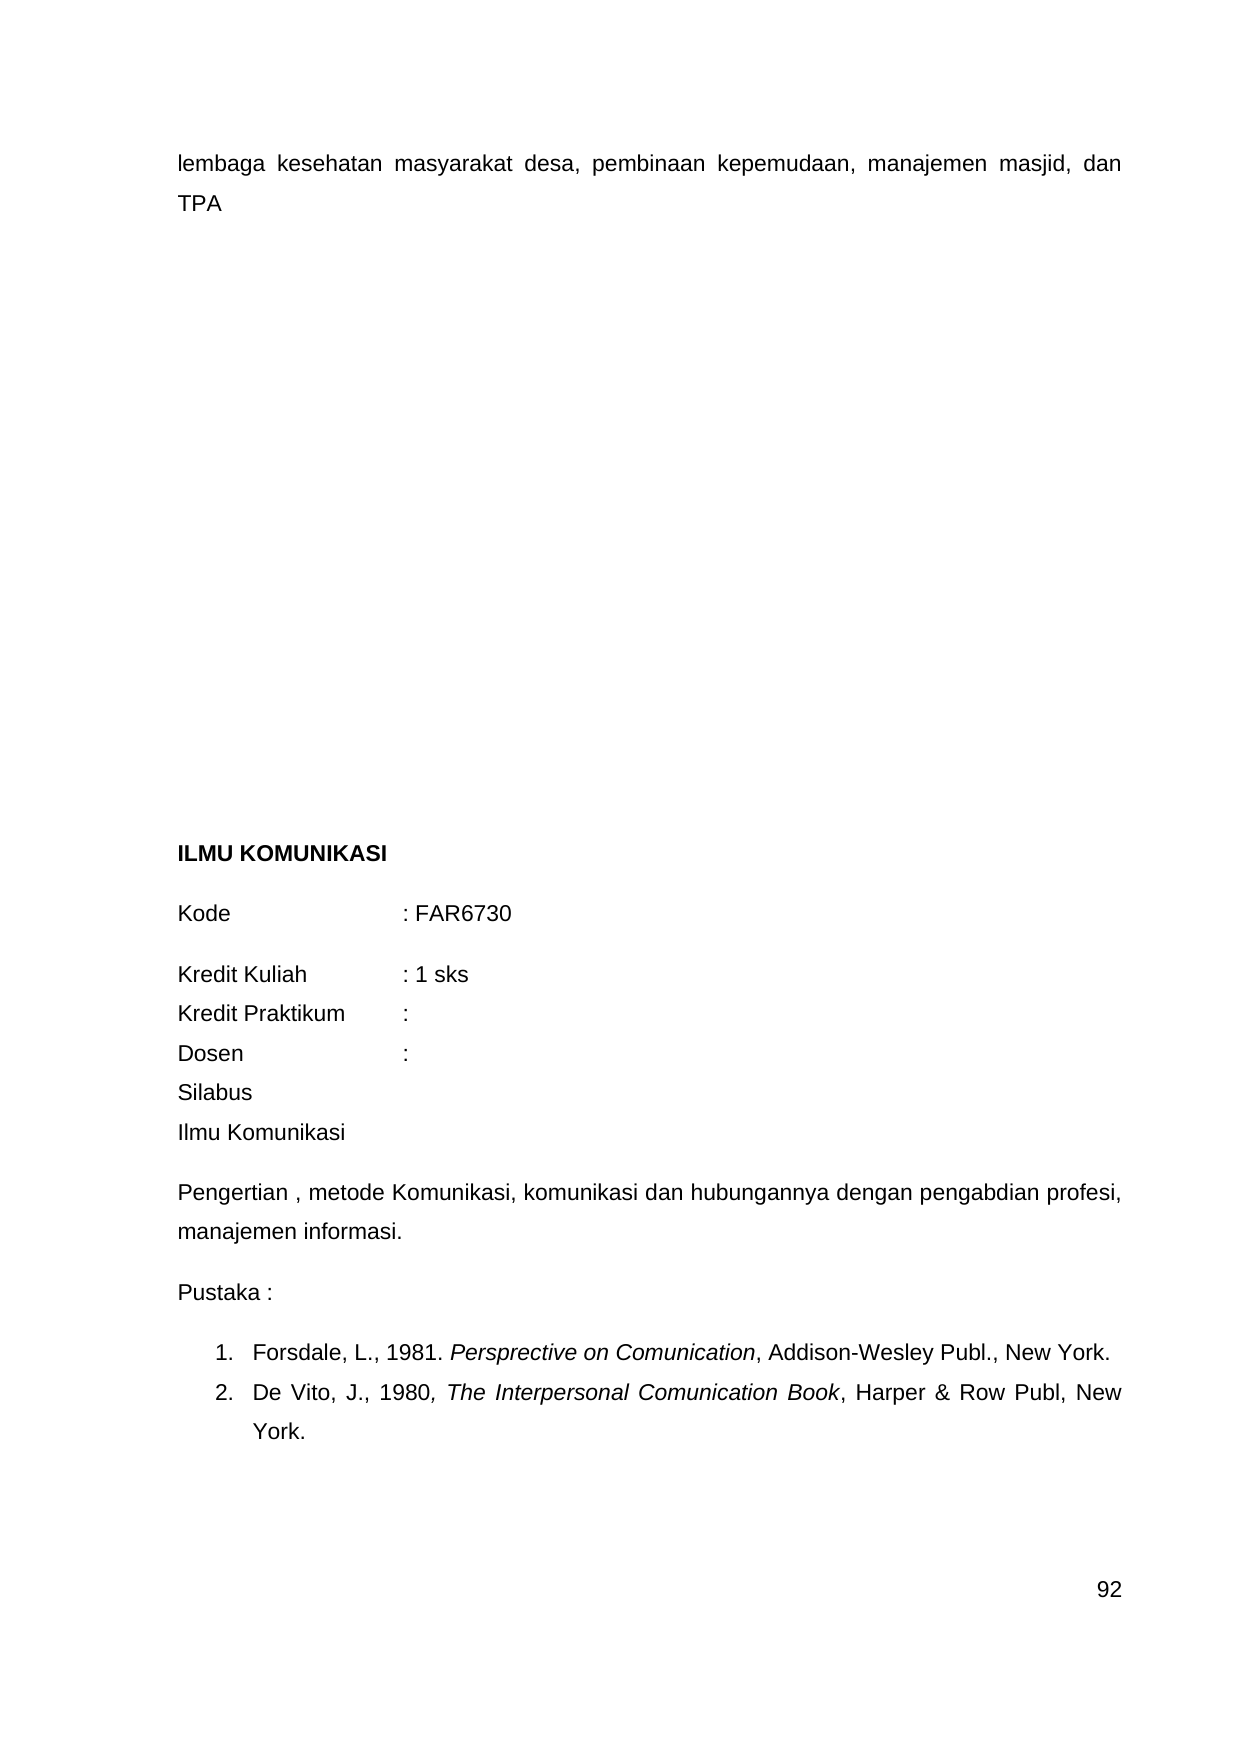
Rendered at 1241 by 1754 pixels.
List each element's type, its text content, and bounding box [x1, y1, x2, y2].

list Kredit Praktikum : [177, 1000, 1122, 1026]
text Kode : FAR6730 [177, 900, 1122, 927]
list Silabus [177, 1079, 1122, 1105]
list Forsdale, L., 1981. Persprective on Comunication, Addison-Wesley Publ., New York. [215, 1339, 1122, 1365]
text ILMU KOMUNIKASI [177, 840, 1122, 866]
list De Vito, J., 1980, The Interpersonal Comunication Book, Harper & Row Publ, New York. [215, 1378, 1122, 1444]
list Dosen : [177, 1039, 1122, 1066]
text Ilmu Komunikasi [177, 1118, 1122, 1145]
text Pengertian , metode Komunikasi, komunikasi dan hubungannya dengan pengabdian profesi, manajemen informasi. [177, 1179, 1122, 1245]
text Pustaka : [177, 1279, 1122, 1305]
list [177, 150, 1122, 216]
list Kredit Kuliah : 1 sks [177, 961, 1122, 987]
